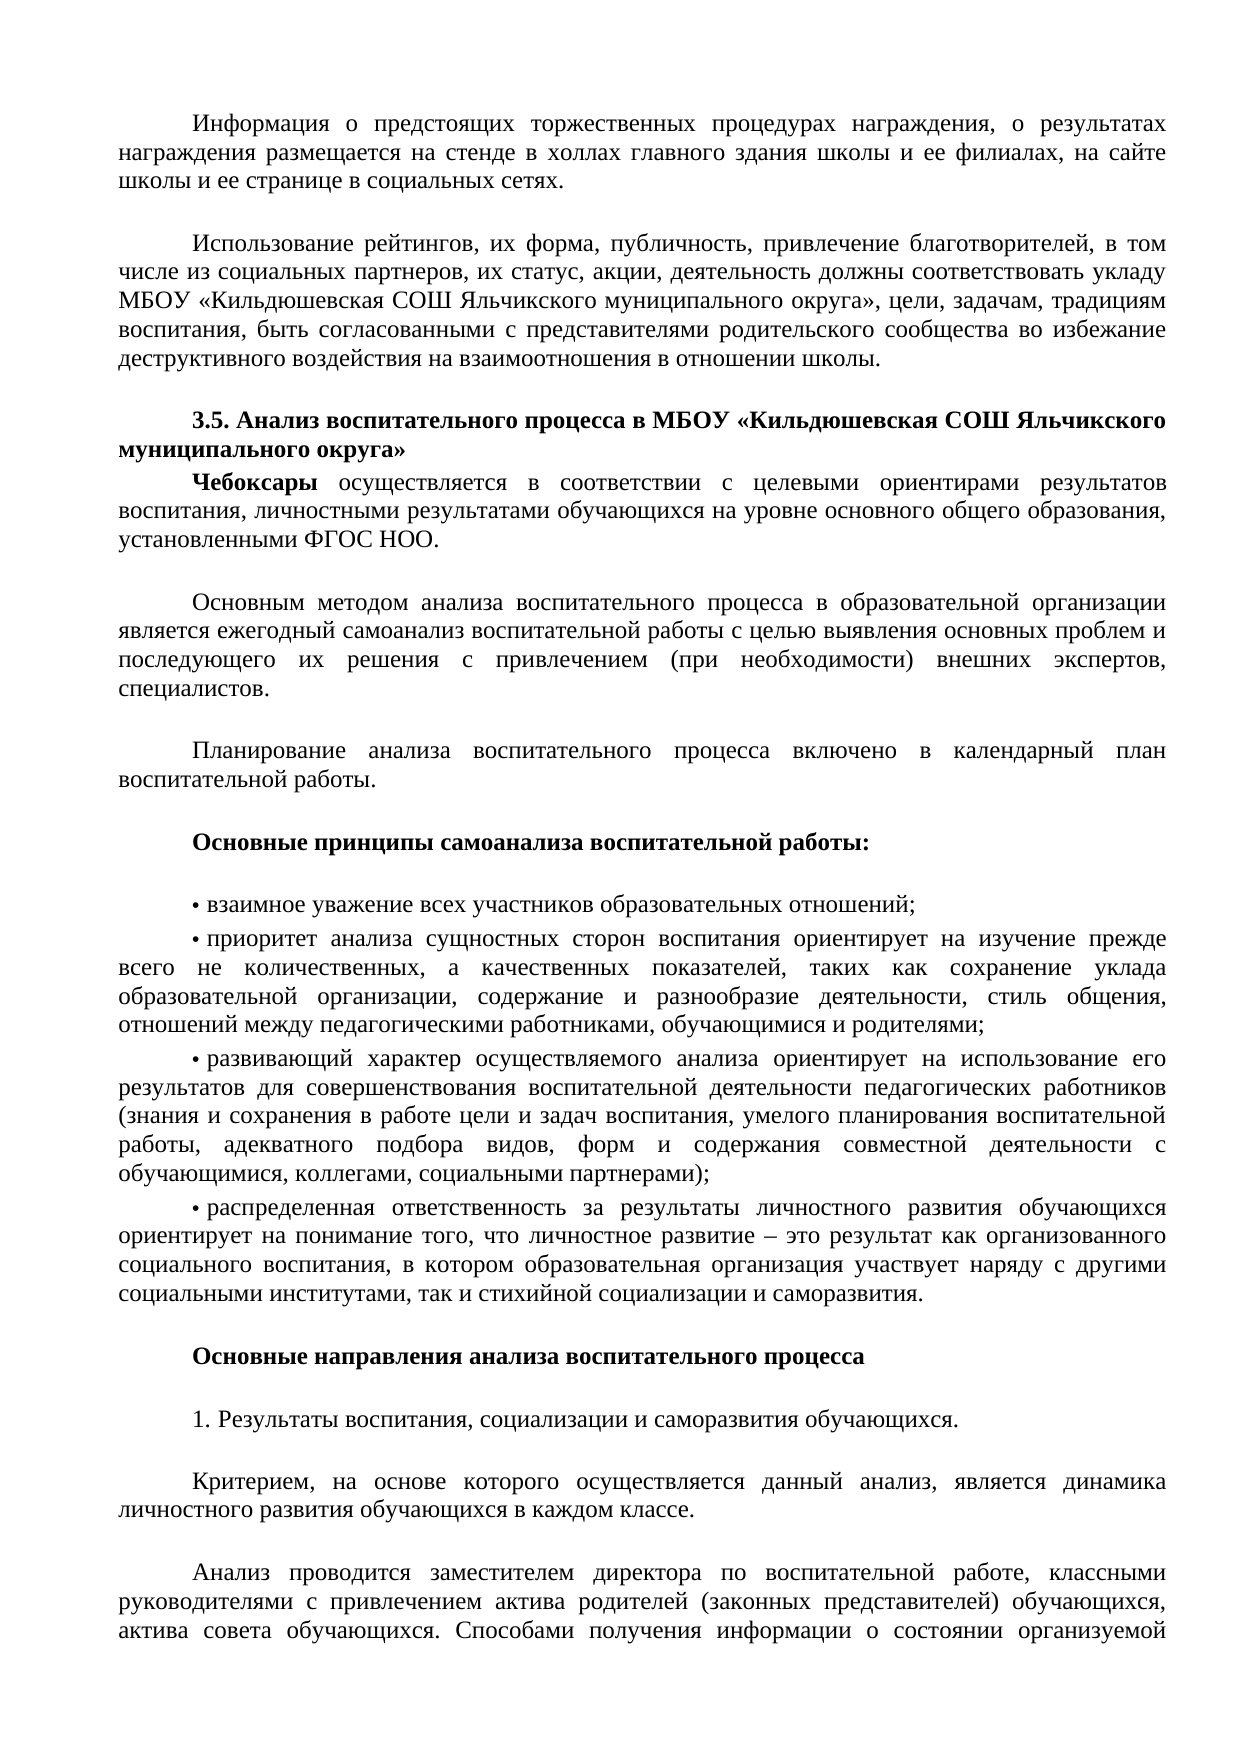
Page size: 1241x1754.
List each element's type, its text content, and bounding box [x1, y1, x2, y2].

list приоритет анализа сущностных сторон воспитания ориентирует на изучение прежде всего не количественных, а качественных показателей, таких как сохранение уклада образовательной организации, содержание и разнообразие деятельности, стиль общения, отношений между педагогическими работниками, обучающимися и родителями; [118, 923, 1167, 1038]
text 3.5. Анализ воспитательного процесса в МБОУ «Кильдюшевская СОШ Яльчикского муниципального округа» [118, 405, 1167, 463]
text Использование рейтингов, их форма, публичность, привлечение благотворителей, в том числе из социальных партнеров, их статус, акции, деятельность должны соответствовать укладу МБОУ «Кильдюшевская СОШ Яльчикского муниципального округа», цели, задачам, традициям воспитания, быть согласованными с представителями родительского сообщества во избежание деструктивного воздействия на взаимоотношения в отношении школы. [118, 228, 1167, 371]
text Основные принципы самоанализа воспитательной работы: [118, 827, 1167, 856]
text Планирование анализа воспитательного процесса включено в календарный план воспитательной работы. [118, 735, 1167, 793]
text Информация о предстоящих торжественных процедурах награждения, о результатах награждения размещается на стенде в холлах главного здания школы и ее филиалах, на сайте школы и ее странице в социальных сетях. [118, 108, 1167, 194]
list взаимное уважение всех участников образовательных отношений; [118, 889, 1167, 918]
list развивающий характер осуществляемого анализа ориентирует на использование его результатов для совершенствования воспитательной деятельности педагогических работников (знания и сохранения в работе цели и задач воспитания, умелого планирования воспитательной работы, адекватного подбора видов, форм и содержания совместной деятельности с обучающимися, коллегами, социальными партнерами); [118, 1043, 1167, 1187]
text Основным методом анализа воспитательного процесса в образовательной организации является ежегодный самоанализ воспитательной работы с целью выявления основных проблем и последующего их решения с привлечением (при необходимости) внешних экспертов, специалистов. [118, 587, 1167, 702]
list распределенная ответственность за результаты личностного развития обучающихся ориентирует на понимание того, что личностное развитие – это результат как организованного социального воспитания, в котором образовательная организация участвует наряду с другими социальными институтами, так и стихийной социализации и саморазвития. [118, 1192, 1167, 1307]
text Чебоксары осуществляется в соответствии с целевыми ориентирами результатов воспитания, личностными результатами обучающихся на уровне основного общего образования, установленными ФГОС НОО. [118, 467, 1167, 553]
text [118, 1557, 1167, 1643]
text 1. Результаты воспитания, социализации и саморазвития обучающихся. [118, 1404, 1167, 1432]
text Критерием, на основе которого осуществляется данный анализ, является динамика личностного развития обучающихся в каждом классе. [118, 1466, 1167, 1523]
text Основные направления анализа воспитательного процесса [118, 1341, 1167, 1370]
